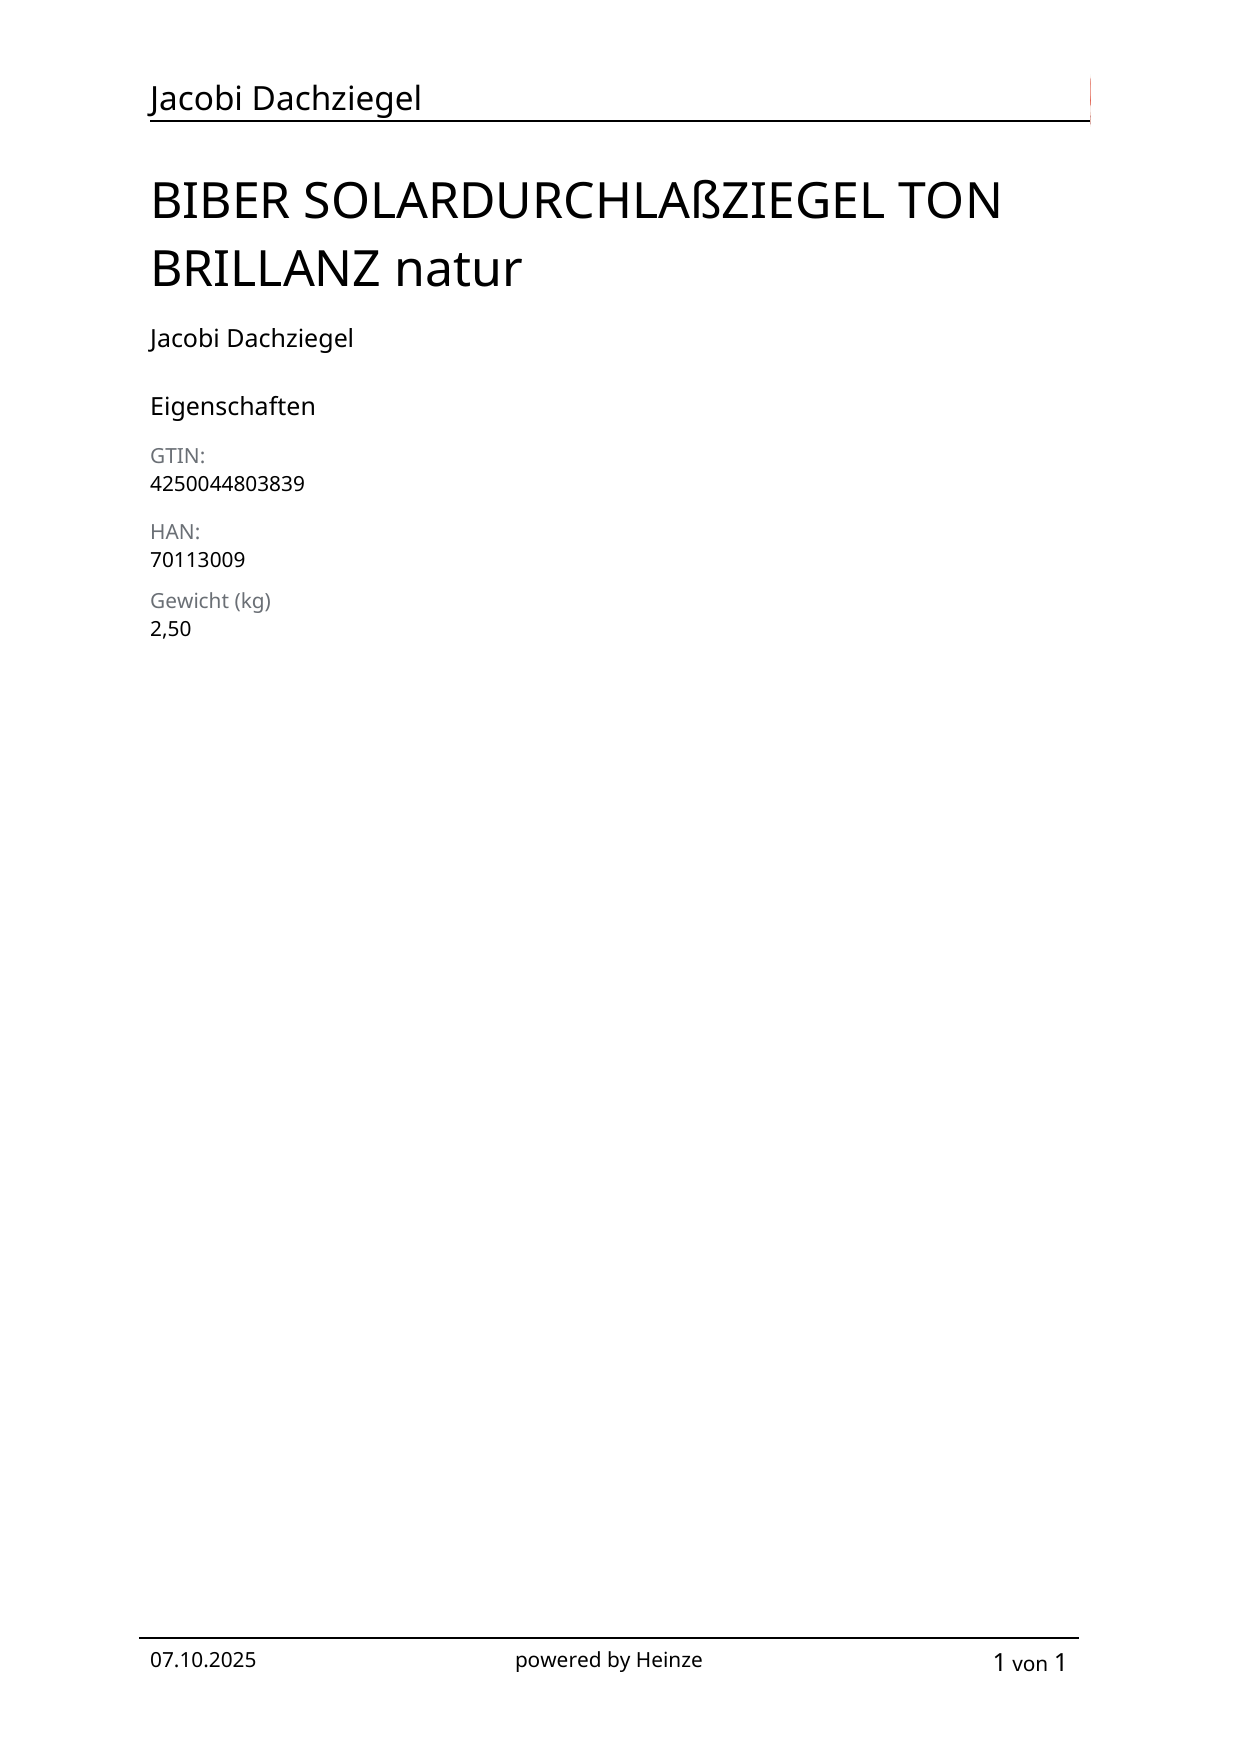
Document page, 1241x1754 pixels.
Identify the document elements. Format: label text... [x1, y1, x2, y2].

text Gewicht (kg) [150, 586, 1090, 614]
text GTIN: [150, 441, 1090, 469]
text BIBER SOLARDURCHLAßZIEGEL TON BRILLANZ natur [150, 165, 1090, 301]
text HAN: [150, 517, 1090, 545]
text 70113009 [150, 545, 1090, 574]
text Jacobi Dachziegel [150, 320, 1090, 354]
text 2,50 [150, 614, 1090, 643]
text Eigenschaften [150, 388, 1090, 422]
text 4250044803839 [150, 469, 1090, 498]
